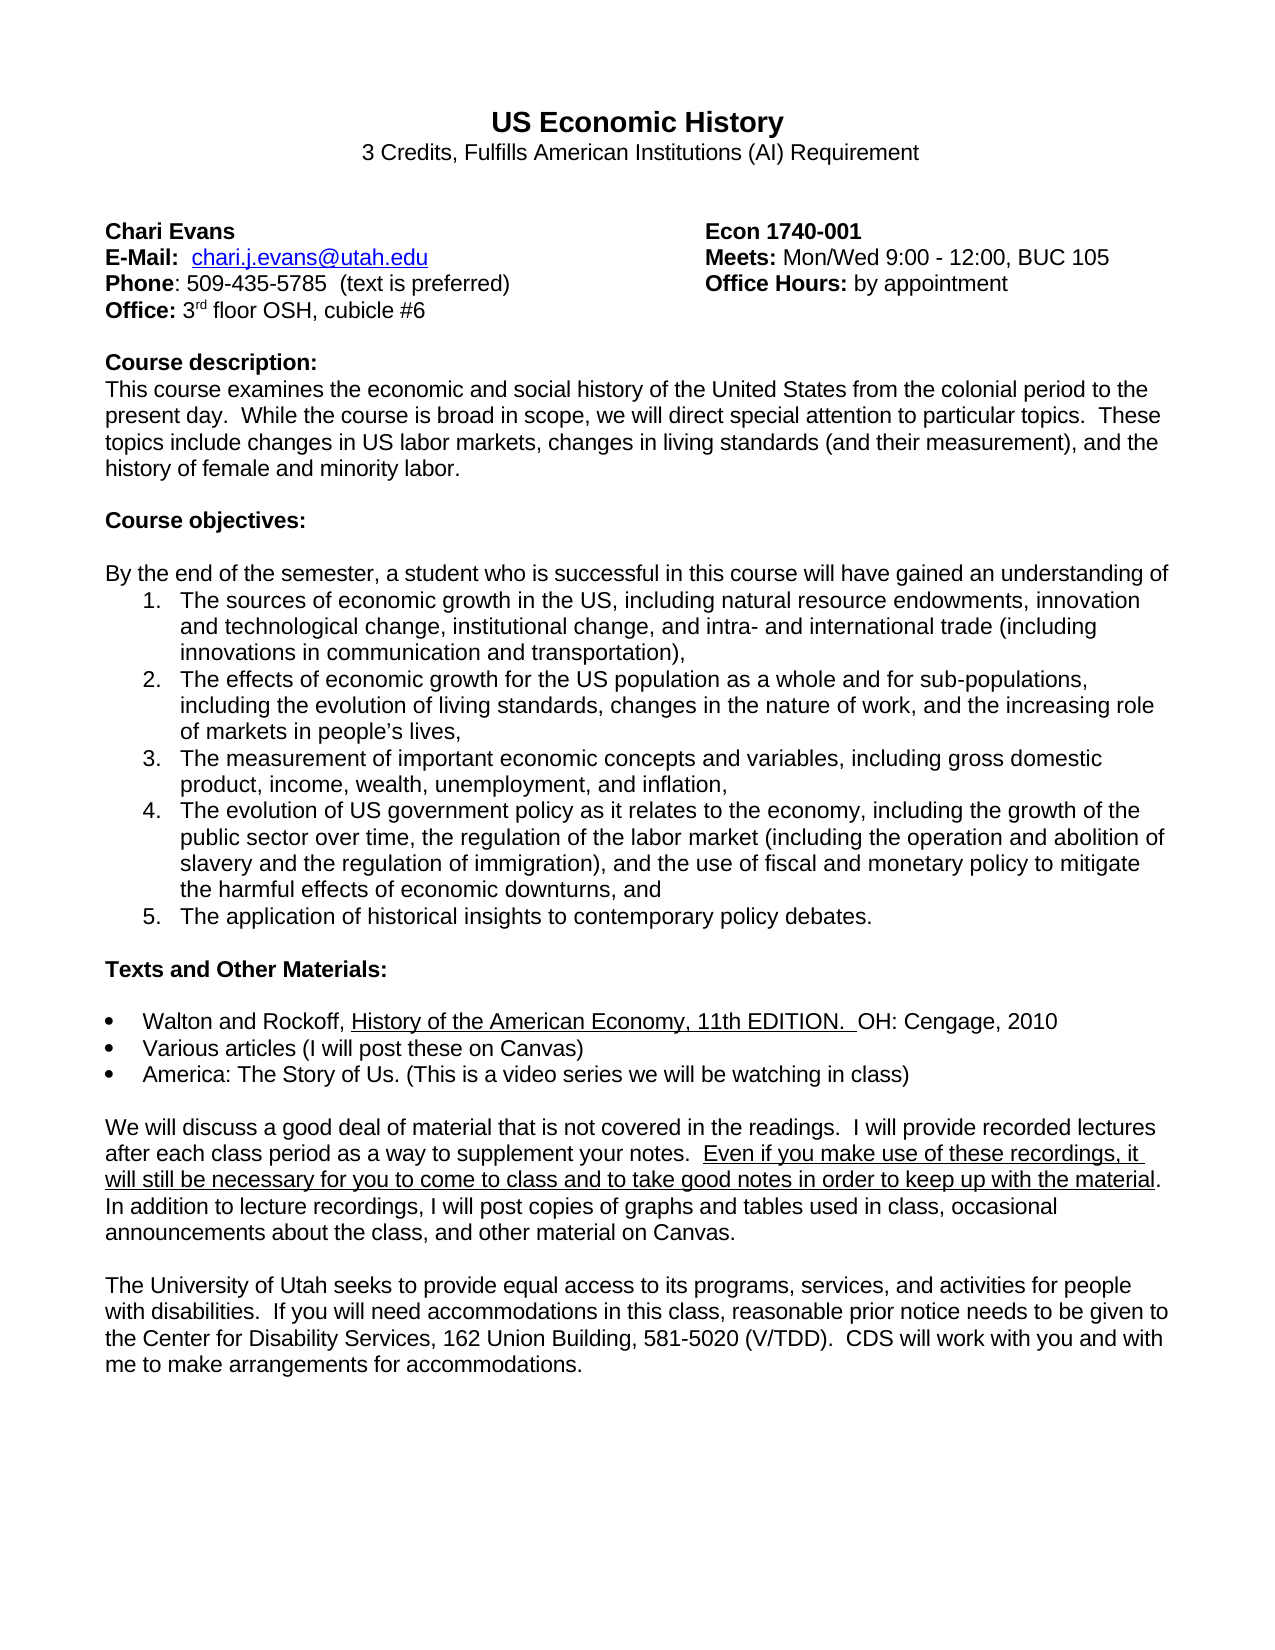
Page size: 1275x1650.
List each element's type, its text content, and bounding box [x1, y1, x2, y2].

text E-Mail: chari.j.evans@utah.edu Meets: Mon/Wed 9:00 - 12:00, BUC 105 [105, 244, 1170, 270]
text Chari Evans Econ 1740-001 [105, 218, 1170, 244]
text By the end of the semester, a student who is successful in this course will have gained an understanding of [105, 560, 1170, 587]
list The evolution of US government policy as it relates to the economy, including the growth of the public sector over time, the regulation of the labor market (including the operation and abolition of slavery and the regulation of immigration), and the use of fiscal and monetary policy to mitigate the harmful effects of economic downturns, and [142, 797, 1170, 903]
list The effects of economic growth for the US population as a whole and for sub-populations, including the evolution of living standards, changes in the nature of work, and the increasing role of markets in people’s lives, [142, 666, 1170, 745]
list We will discuss a good deal of material that is not covered in the readings. I will provide recorded lectures after each class period as a way to supplement your notes. Even if you make use of these recordings, it will still be necessary for you to come to class and to take good notes in order to keep up with the material. In addition to lecture recordings, I will post copies of graphs and tables used in class, occasional announcements about the class, and other material on Canvas. [105, 1114, 1170, 1245]
text Course description: [105, 349, 1170, 376]
text This course examines the economic and social history of the United States from the colonial period to the present day. While the course is broad in scope, we will direct special attention to particular topics. These topics include changes in US labor markets, changes in living standards (and their measurement), and the history of female and minority labor. [105, 376, 1170, 481]
text 3 Credits, Fulfills American Institutions (AI) Requirement [105, 138, 1170, 165]
text Office: 3rd floor OSH, cubicle #6 [105, 297, 1170, 323]
list Walton and Rockoff, History of the American Economy, 11th EDITION. OH: Cengage, 2010 [105, 1008, 1170, 1034]
text Course objectives: [105, 507, 1170, 534]
list Various articles (I will post these on Canvas) [105, 1034, 1170, 1061]
list The University of Utah seeks to provide equal access to its programs, services, and activities for people with disabilities. If you will need accommodations in this class, reasonable prior notice needs to be given to the Center for Disability Services, 162 Union Building, 581-5020 (V/TDD). CDS will work with you and with me to make arrangements for accommodations. [105, 1272, 1170, 1377]
text Phone: 509-435-5785 (text is preferred) Office Hours: by appointment [105, 270, 1170, 297]
list America: The Story of Us. (This is a video series we will be watching in class) [105, 1061, 1170, 1087]
text US Economic History [105, 105, 1170, 138]
text Texts and Other Materials: [105, 956, 1170, 982]
list The sources of economic growth in the US, including natural resource endowments, innovation and technological change, institutional change, and intra- and international trade (including innovations in communication and transportation), [142, 587, 1170, 666]
list The measurement of important economic concepts and variables, including gross domestic product, income, wealth, unemployment, and inflation, [142, 745, 1170, 797]
list The application of historical insights to contemporary policy debates. [142, 903, 1170, 929]
